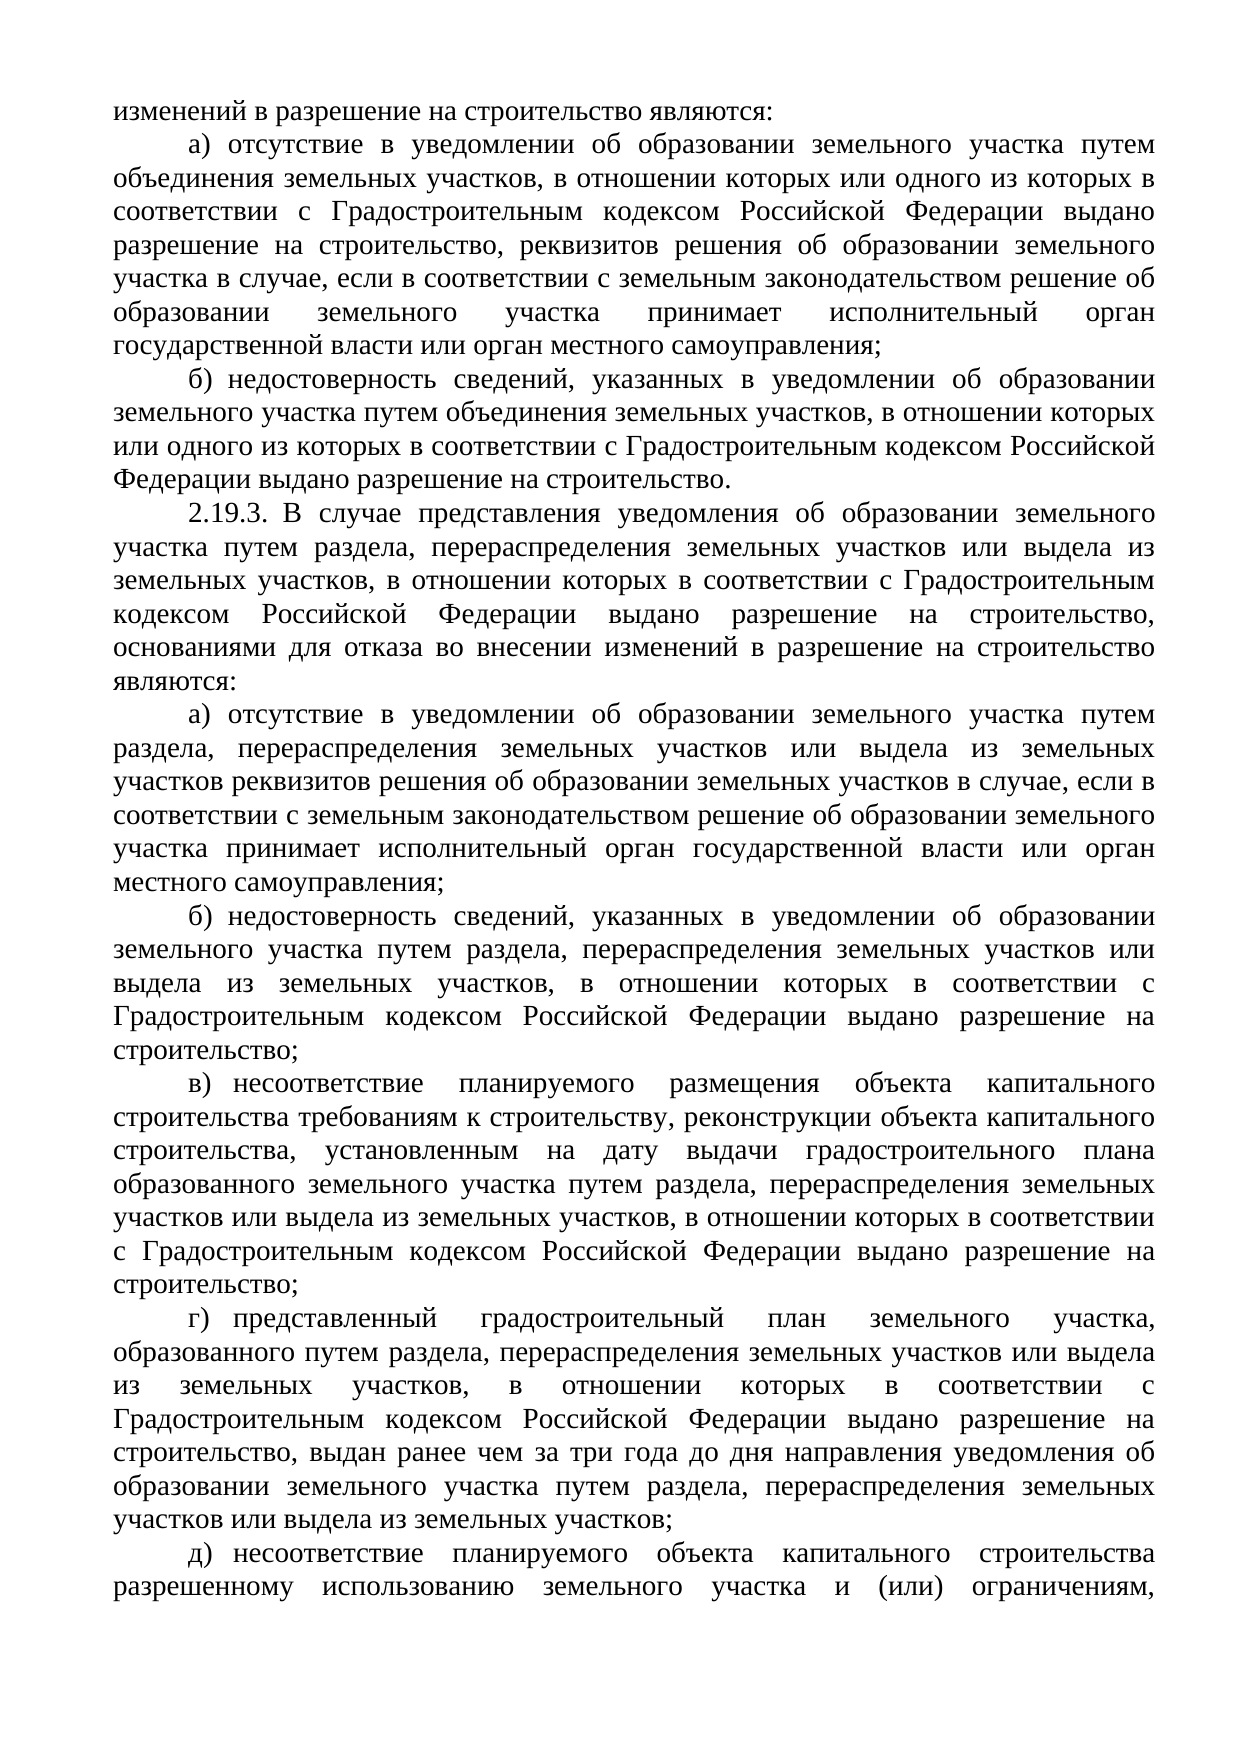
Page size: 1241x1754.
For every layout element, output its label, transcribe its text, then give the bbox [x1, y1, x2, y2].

list В случае представления уведомления об образовании земельного участка путем раздела, перераспределения земельных участков или выдела из земельных участков, в отношении которых в соответствии с Градостроительным кодексом Российской Федерации выдано разрешение на строительство, основаниями для отказа во внесении изменений в разрешение на строительство являются: [113, 495, 1156, 696]
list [113, 93, 1156, 126]
text а) отсутствие в уведомлении об образовании земельного участка путем объединения земельных участков, в отношении которых или одного из которых в соответствии с Градостроительным кодексом Российской Федерации выдано разрешение на строительство, реквизитов решения об образовании земельного участка в случае, если в соответствии с земельным законодательством решение об образовании земельного участка принимает исполнительный орган государственной власти или орган местного самоуправления; [113, 126, 1156, 361]
text в) несоответствие планируемого размещения объекта капитального строительства требованиям к строительству, реконструкции объекта капитального строительства, установленным на дату выдачи градостроительного плана образованного земельного участка путем раздела, перераспределения земельных участков или выдела из земельных участков, в отношении которых в соответствии с Градостроительным кодексом Российской Федерации выдано разрешение на строительство; [113, 1065, 1156, 1300]
text г) представленный градостроительный план земельного участка, образованного путем раздела, перераспределения земельных участков или выдела из земельных участков, в отношении которых в соответствии с Градостроительным кодексом Российской Федерации выдано разрешение на строительство, выдан ранее чем за три года до дня направления уведомления об образовании земельного участка путем раздела, перераспределения земельных участков или выдела из земельных участков; [113, 1300, 1156, 1535]
text б) недостоверность сведений, указанных в уведомлении об образовании земельного участка путем раздела, перераспределения земельных участков или выдела из земельных участков, в отношении которых в соответствии с Градостроительным кодексом Российской Федерации выдано разрешение на строительство; [113, 898, 1156, 1065]
text б) недостоверность сведений, указанных в уведомлении об образовании земельного участка путем объединения земельных участков, в отношении которых или одного из которых в соответствии с Градостроительным кодексом Российской Федерации выдано разрешение на строительство. [113, 361, 1156, 495]
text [113, 1535, 1156, 1602]
text а) отсутствие в уведомлении об образовании земельного участка путем раздела, перераспределения земельных участков или выдела из земельных участков реквизитов решения об образовании земельных участков в случае, если в соответствии с земельным законодательством решение об образовании земельного участка принимает исполнительный орган государственной власти или орган местного самоуправления; [113, 696, 1156, 898]
